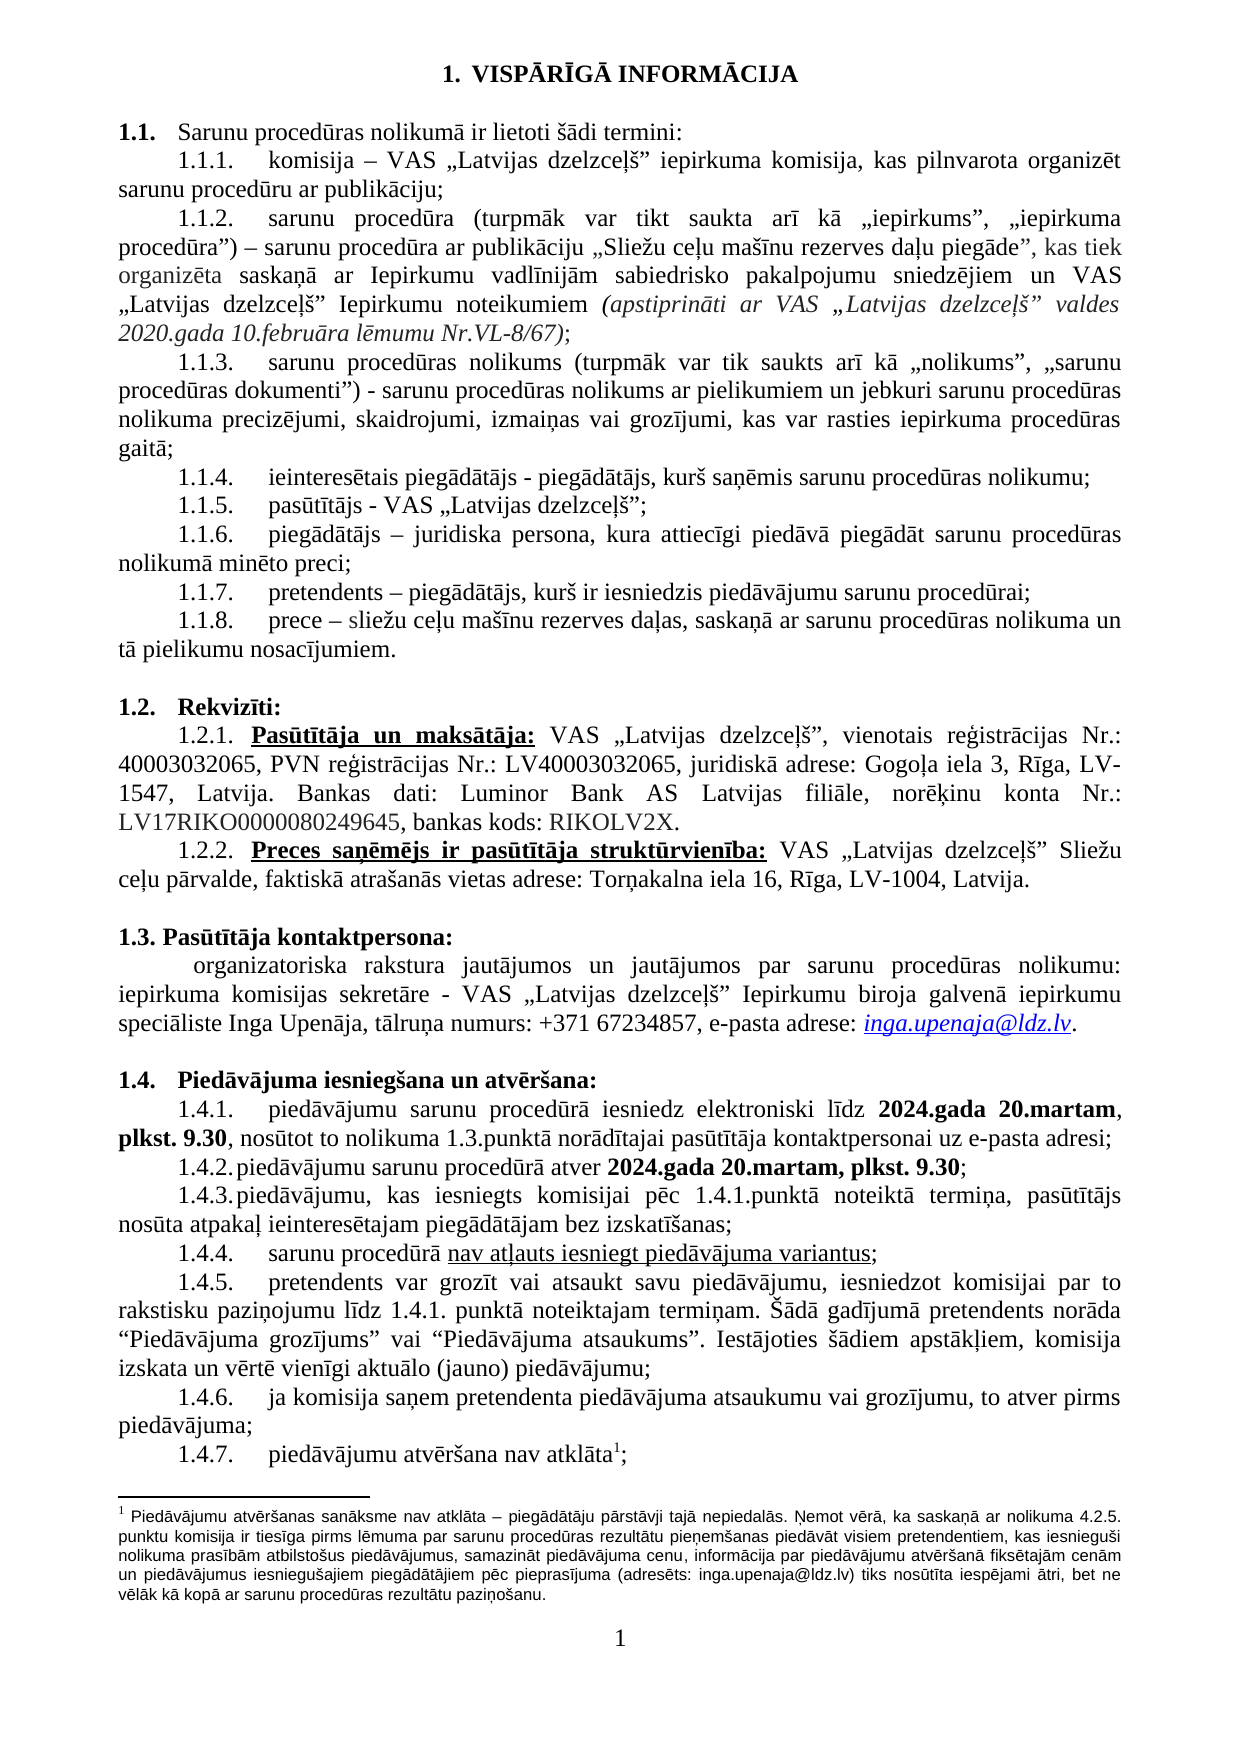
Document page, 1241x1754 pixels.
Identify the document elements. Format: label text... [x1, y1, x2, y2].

list Preces saņēmējs ir pasūtītāja struktūrvienība: VAS „Latvijas dzelzceļš” Sliežu ceļu pārvalde, faktiskā atrašanās vietas adrese: Torņakalna iela 16, Rīga, LV-1004, Latvija. [118, 835, 1122, 893]
list sarunu procedūra (turpmāk var tikt saukta arī kā „iepirkums”, „iepirkuma procedūra”) – sarunu procedūra ar publikāciju „Sliežu ceļu mašīnu rezerves daļu piegāde”, kas tiek organizēta saskaņā ar Iepirkumu vadlīnijām sabiedrisko pakalpojumu sniedzējiem un VAS „Latvijas dzelzceļš” Iepirkumu noteikumiem (apstiprināti ar VAS „Latvijas dzelzceļš” valdes 2020.gada 10.februāra lēmumu Nr.VL-8/67); [118, 203, 1122, 347]
list piedāvājumu sarunu procedūrā iesniedz elektroniski līdz 2024.gada 20.martam, plkst. 9.30, nosūtot to nolikuma 1.3.punktā norādītajai pasūtītāja kontaktpersonai uz e-pasta adresi; [118, 1094, 1122, 1152]
list prece – sliežu ceļu mašīnu rezerves daļas, saskaņā ar sarunu procedūras nolikuma un tā pielikumu nosacījumiem. [118, 605, 1122, 663]
list VISPĀRĪGĀ INFORMĀCIJA [118, 59, 1122, 88]
list pretendents – piegādātājs, kurš ir iesniedzis piedāvājumu sarunu procedūrai; [118, 577, 1122, 605]
list piedāvājumu, kas iesniegts komisijai pēc 1.4.1.punktā noteiktā termiņa, pasūtītājs nosūta atpakaļ ieinteresētajam piegādātājam bez izskatīšanas; [118, 1180, 1122, 1238]
list pasūtītājs - VAS „Latvijas dzelzceļš”; [118, 490, 1122, 519]
list sarunu procedūras nolikums (turpmāk var tik saukts arī kā „nolikums”, „sarunu procedūras dokumenti”) - sarunu procedūras nolikums ar pielikumiem un jebkuri sarunu procedūras nolikuma precizējumi, skaidrojumi, izmaiņas vai grozījumi, kas var rasties iepirkuma procedūras gaitā; [118, 347, 1122, 462]
list sarunu procedūrā nav atļauts iesniegt piedāvājuma variantus; [118, 1238, 1122, 1267]
list piedāvājumu sarunu procedūrā atver 2024.gada 20.martam, plkst. 9.30; [118, 1152, 1122, 1180]
list Pasūtītāja un maksātāja: VAS „Latvijas dzelzceļš”, vienotais reģistrācijas Nr.: 40003032065, PVN reģistrācijas Nr.: LV40003032065, juridiskā adrese: Gogoļa iela 3, Rīga, LV-1547, Latvija. Bankas dati: Luminor Bank AS Latvijas filiāle, norēķinu konta Nr.: LV17RIKO0000080249645, bankas kods: RIKOLV2X. [118, 720, 1122, 835]
list ja komisija saņem pretendenta piedāvājuma atsaukumu vai grozījumu, to atver pirms piedāvājuma; [118, 1382, 1122, 1439]
list Sarunu procedūras nolikumā ir lietoti šādi termini: [118, 117, 1122, 145]
list Pasūtītāja kontaktpersona: [118, 922, 1122, 950]
list komisija – VAS „Latvijas dzelzceļš” iepirkuma komisija, kas pilnvarota organizēt sarunu procedūru ar publikāciju; [118, 145, 1122, 203]
list piedāvājumu atvēršana nav atklāta; [118, 1439, 1122, 1468]
list piegādātājs – juridiska persona, kura attiecīgi piedāvā piegādāt sarunu procedūras nolikumā minēto preci; [118, 519, 1122, 577]
list pretendents var grozīt vai atsaukt savu piedāvājumu, iesniedzot komisijai par to rakstisku paziņojumu līdz 1.4.1. punktā noteiktajam termiņam. Šādā gadījumā pretendents norāda “Piedāvājuma grozījums” vai “Piedāvājuma atsaukums”. Iestājoties šādiem apstākļiem, komisija izskata un vērtē vienīgi aktuālo (jauno) piedāvājumu; [118, 1267, 1122, 1382]
list Piedāvājuma iesniegšana un atvēršana: [118, 1065, 1122, 1094]
list Rekvizīti: [118, 692, 1122, 720]
list ieinteresētais piegādātājs - piegādātājs, kurš saņēmis sarunu procedūras nolikumu; [118, 462, 1122, 490]
list organizatoriska rakstura jautājumos un jautājumos par sarunu procedūras nolikumu: iepirkuma komisijas sekretāre - VAS „Latvijas dzelzceļš” Iepirkumu biroja galvenā iepirkumu speciāliste Inga Upenāja, tālruņa numurs: +371 67234857, e-pasta adrese: inga.upenaja@ldz.lv. [118, 950, 1122, 1037]
